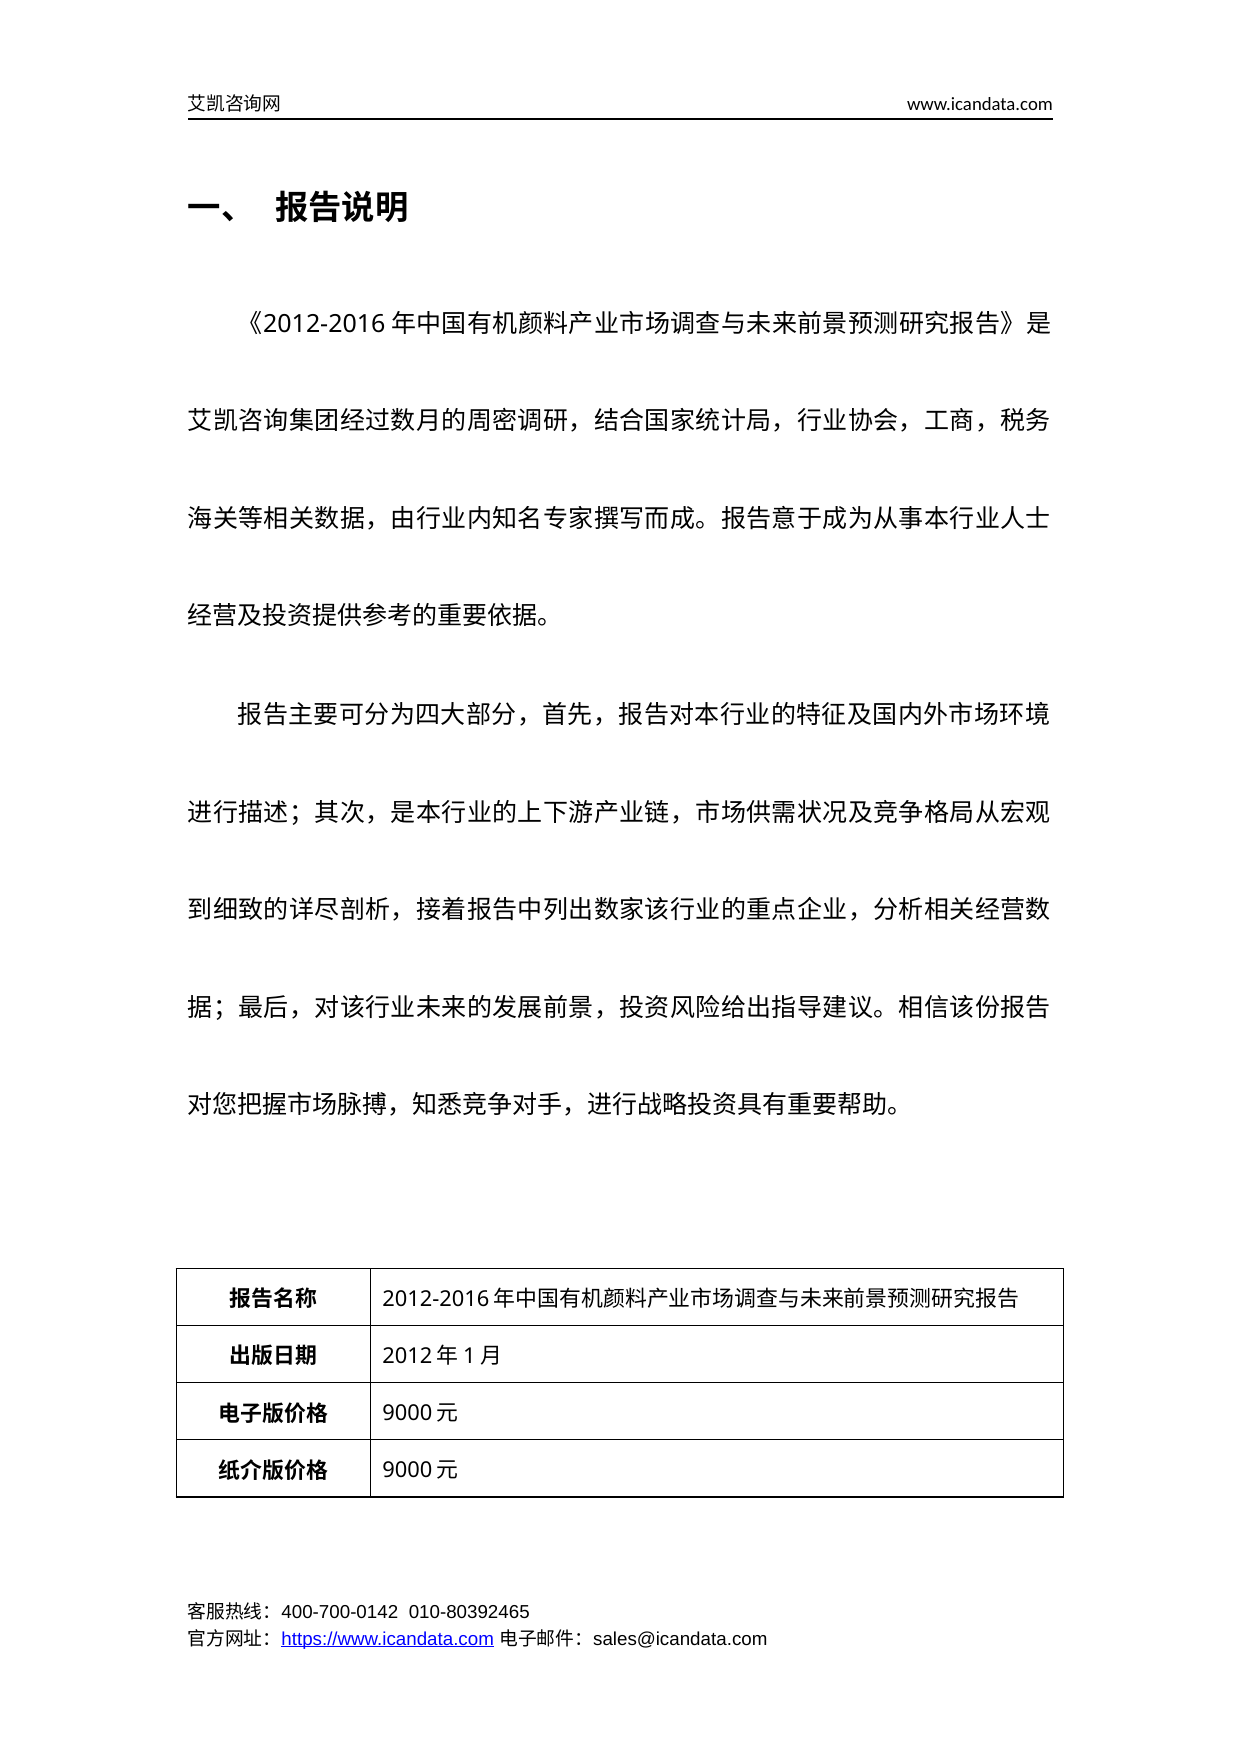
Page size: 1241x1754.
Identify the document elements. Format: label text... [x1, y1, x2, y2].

table_cell 出版日期 [177, 1326, 370, 1382]
text 报告主要可分为四大部分，首先，报告对本行业的特征及国内外市场环境进行描述；其次，是本行业的上下游产业链，市场供需状况及竞争格局从宏观到细致的详尽剖析，接着报告中列出数家该行业的重点企业，分析相关经营数据；最后，对该行业未来的发展前景，投资风险给出指导建议。相信该份报告对您把握市场脉搏，知悉竞争对手，进行战略投资具有重要帮助。 [187, 681, 1053, 1136]
table_cell 9000元 [371, 1440, 1063, 1496]
table_header 报告名称 [177, 1269, 370, 1325]
table_cell 9000元 [371, 1383, 1063, 1439]
table_cell 2012年1月 [371, 1326, 1063, 1382]
text 《2012-2016年中国有机颜料产业市场调查与未来前景预测研究报告》是艾凯咨询集团经过数月的周密调研，结合国家统计局，行业协会，工商，税务海关等相关数据，由行业内知名专家撰写而成。报告意于成为从事本行业人士经营及投资提供参考的重要依据。 [187, 289, 1053, 646]
subtitle 报告说明 [187, 172, 1053, 237]
table_cell 电子版价格 [177, 1383, 370, 1439]
table_cell 纸介版价格 [177, 1440, 370, 1496]
table_header 2012-2016年中国有机颜料产业市场调查与未来前景预测研究报告 [371, 1269, 1063, 1325]
